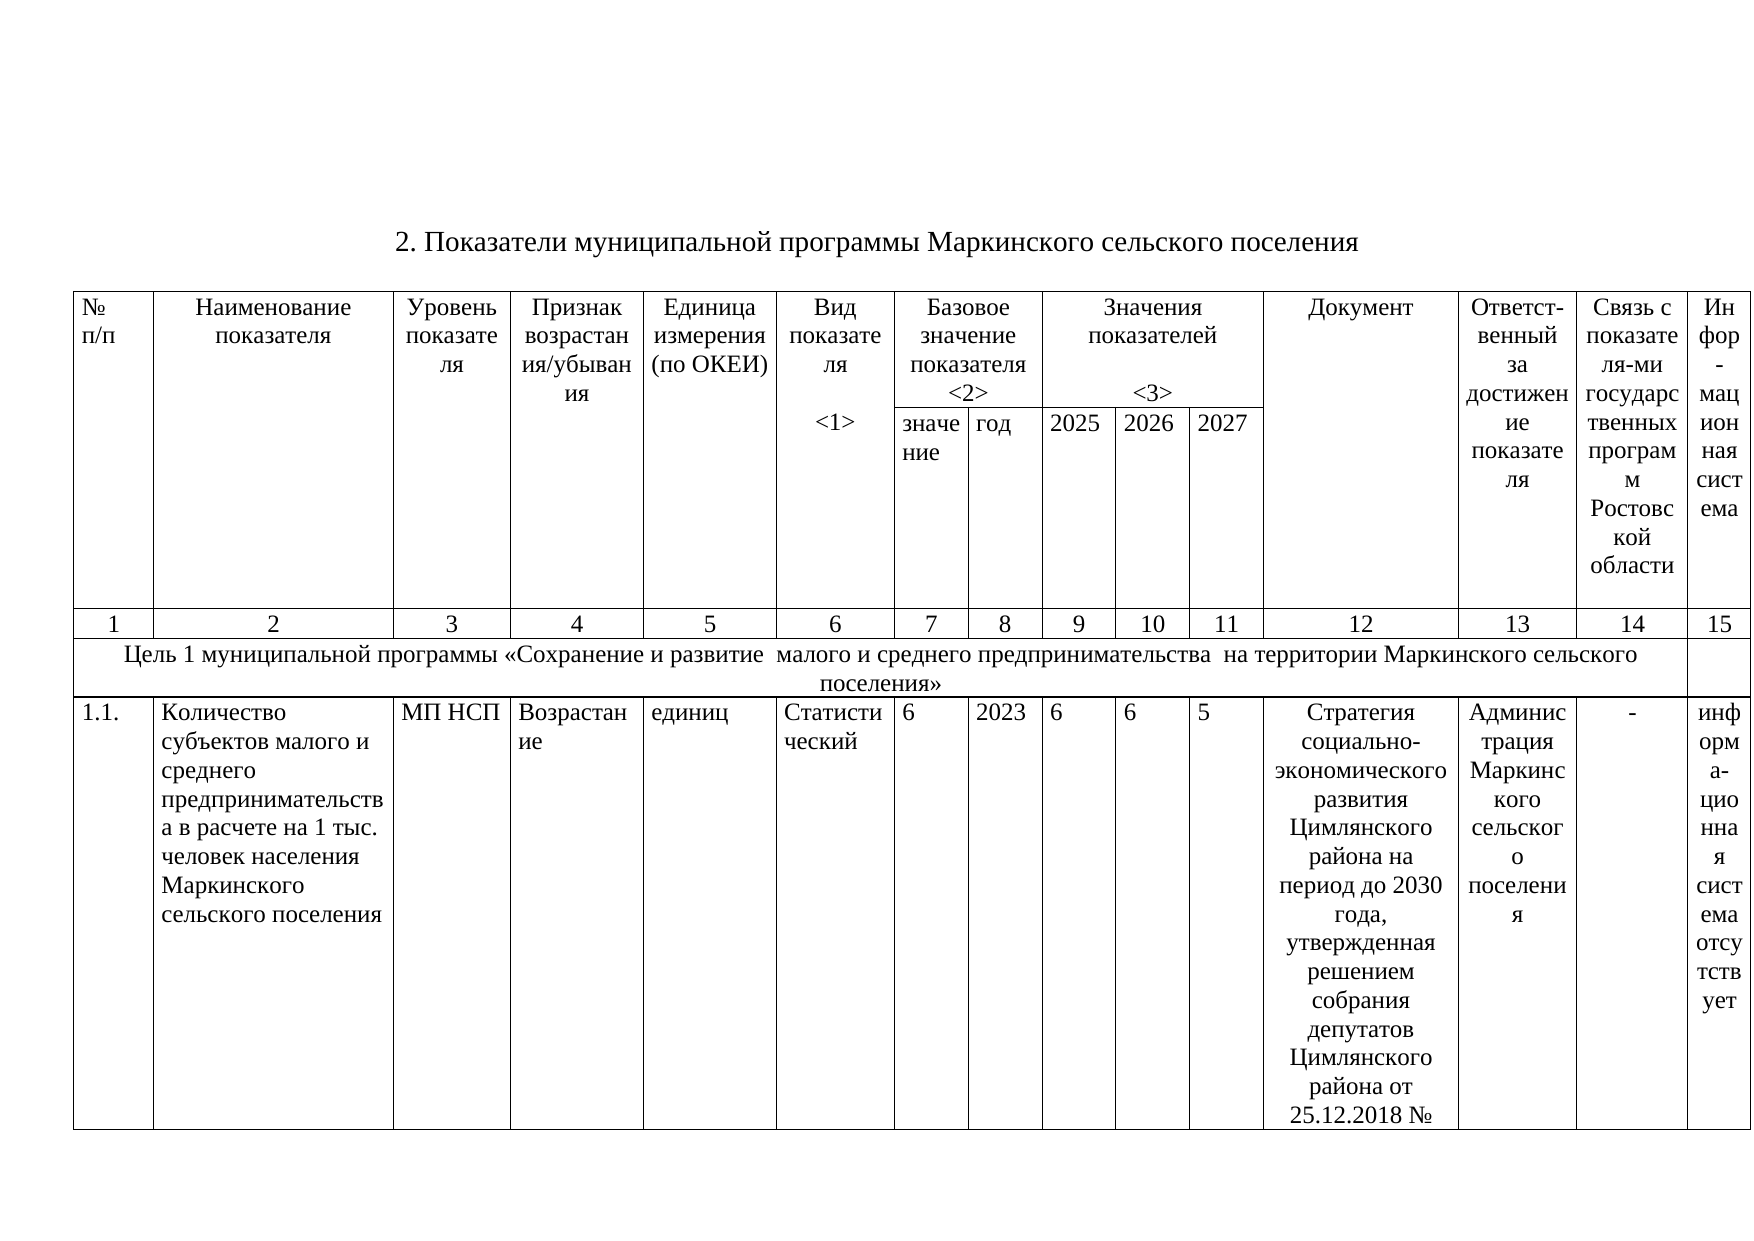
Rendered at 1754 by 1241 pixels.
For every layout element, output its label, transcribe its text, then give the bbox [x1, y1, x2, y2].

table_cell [154, 698, 393, 1129]
table_header Признак возрастания/убывания [511, 292, 643, 608]
table_header Вид показателя <1> [777, 292, 894, 608]
table_cell единиц [644, 698, 776, 1129]
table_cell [1264, 698, 1458, 1129]
table_cell 5 [1190, 698, 1263, 1129]
table_header Ответст-венный за достижение показателя [1459, 292, 1576, 608]
table_cell 2025 [1043, 408, 1115, 608]
table_cell 14 [1577, 609, 1687, 638]
table_header Базовое значение показателя <2> [895, 292, 1042, 407]
table_header Значения показателей <3> [1043, 292, 1263, 407]
table_cell 5 [644, 609, 776, 638]
table_header Единица измерения (по ОКЕИ) [644, 292, 776, 608]
table_header Инфор-мационная система [1688, 292, 1750, 608]
table_cell 2023 [969, 698, 1042, 1129]
table_cell Статистический [777, 698, 894, 1129]
table_cell - [1577, 698, 1687, 1129]
table_cell Цель 1 муниципальной программы «Сохранение и развитие малого и среднего предпринимательства на территории Маркинского сельского поселения» [74, 639, 1687, 696]
table_cell 15 [1688, 609, 1750, 638]
table_cell значение [895, 408, 968, 608]
table_cell 9 [1043, 609, 1115, 638]
table_header Наименование показателя [154, 292, 393, 608]
table_cell 6 [895, 698, 968, 1129]
table_cell Возрастание [511, 698, 643, 1129]
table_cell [1688, 698, 1750, 1129]
table_header Уровень показателя [394, 292, 510, 608]
table_cell 10 [1116, 609, 1189, 638]
table_cell 4 [511, 609, 643, 638]
table_cell 13 [1459, 609, 1576, 638]
table_cell 6 [1043, 698, 1115, 1129]
table_cell 6 [1116, 698, 1189, 1129]
table_header Документ [1264, 292, 1458, 608]
table_cell 2 [154, 609, 393, 638]
table_cell 3 [394, 609, 510, 638]
table_cell 2026 [1116, 408, 1189, 608]
table_cell 8 [969, 609, 1042, 638]
table_cell 7 [895, 609, 968, 638]
table_header № п/п [74, 292, 153, 608]
table_cell 2027 [1190, 408, 1263, 608]
text 2. Показатели муниципальной программы Маркинского сельского поселения [118, 224, 1636, 257]
table_cell 1 [74, 609, 153, 638]
table_cell [1688, 639, 1750, 696]
table_cell МП НСП [394, 698, 510, 1129]
table_cell 1.1. [74, 698, 153, 1129]
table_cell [1459, 698, 1576, 1129]
table_cell год [969, 408, 1042, 608]
table_cell 11 [1190, 609, 1263, 638]
table_header Связь с показателя-ми государственных программ Ростовской области [1577, 292, 1687, 608]
table_cell 12 [1264, 609, 1458, 638]
table_cell 6 [777, 609, 894, 638]
